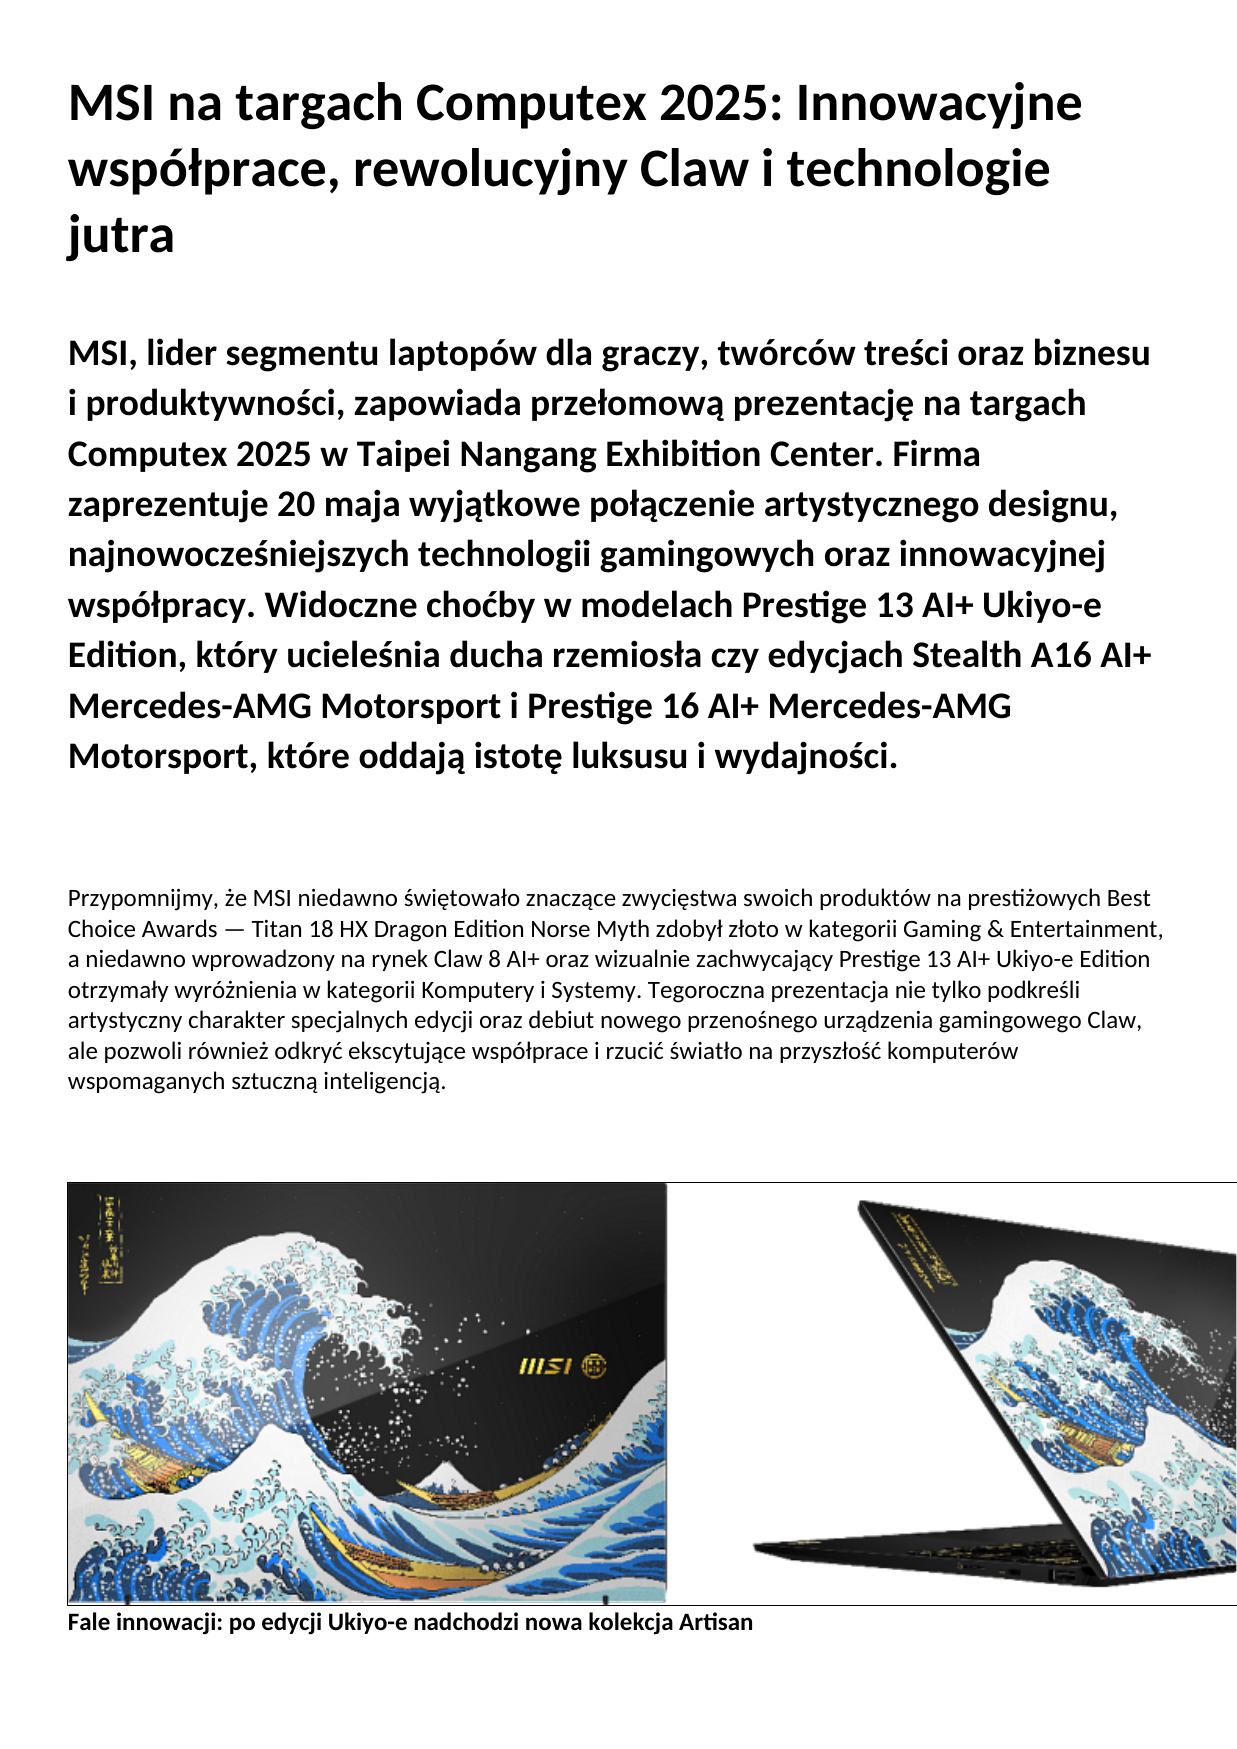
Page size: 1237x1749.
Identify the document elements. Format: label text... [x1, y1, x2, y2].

text MSI, lider segmentu laptopów dla graczy, twórców treści oraz biznesu i produktywności, zapowiada przełomową prezentację na targach Computex 2025 w Taipei Nangang Exhibition Center. Firma zaprezentuje 20 maja wyjątkowe połączenie artystycznego designu, najnowocześniejszych technologii gamingowych oraz innowacyjnej współpracy. Widoczne choćby w modelach Prestige 13 AI+ Ukiyo-e Edition, który ucieleśnia ducha rzemiosła czy edycjach Stealth A16 AI+ Mercedes-AMG Motorsport i Prestige 16 AI+ Mercedes-AMG Motorsport, które oddają istotę luksusu i wydajności. [68, 329, 1169, 778]
picture [68, 1183, 1237, 1605]
text MSI na targach Computex 2025: Innowacyjne współprace, rewolucyjny Claw i technologie jutra [68, 68, 1169, 266]
text Fale innowacji: po edycji Ukiyo-e nadchodzi nowa kolekcja Artisan [68, 1606, 1169, 1636]
text Przypomnijmy, że MSI niedawno świętowało znaczące zwycięstwa swoich produktów na prestiżowych Best Choice Awards — Titan 18 HX Dragon Edition Norse Myth zdobył złoto w kategorii Gaming & Entertainment, a niedawno wprowadzony na rynek Claw 8 AI+ oraz wizualnie zachwycający Prestige 13 AI+ Ukiyo-e Edition otrzymały wyróżnienia w kategorii Komputery i Systemy. Tegoroczna prezentacja nie tylko podkreśli artystyczny charakter specjalnych edycji oraz debiut nowego przenośnego urządzenia gamingowego Claw, ale pozwoli również odkryć ekscytujące współprace i rzucić światło na przyszłość komputerów wspomaganych sztuczną inteligencją. [68, 882, 1169, 1096]
